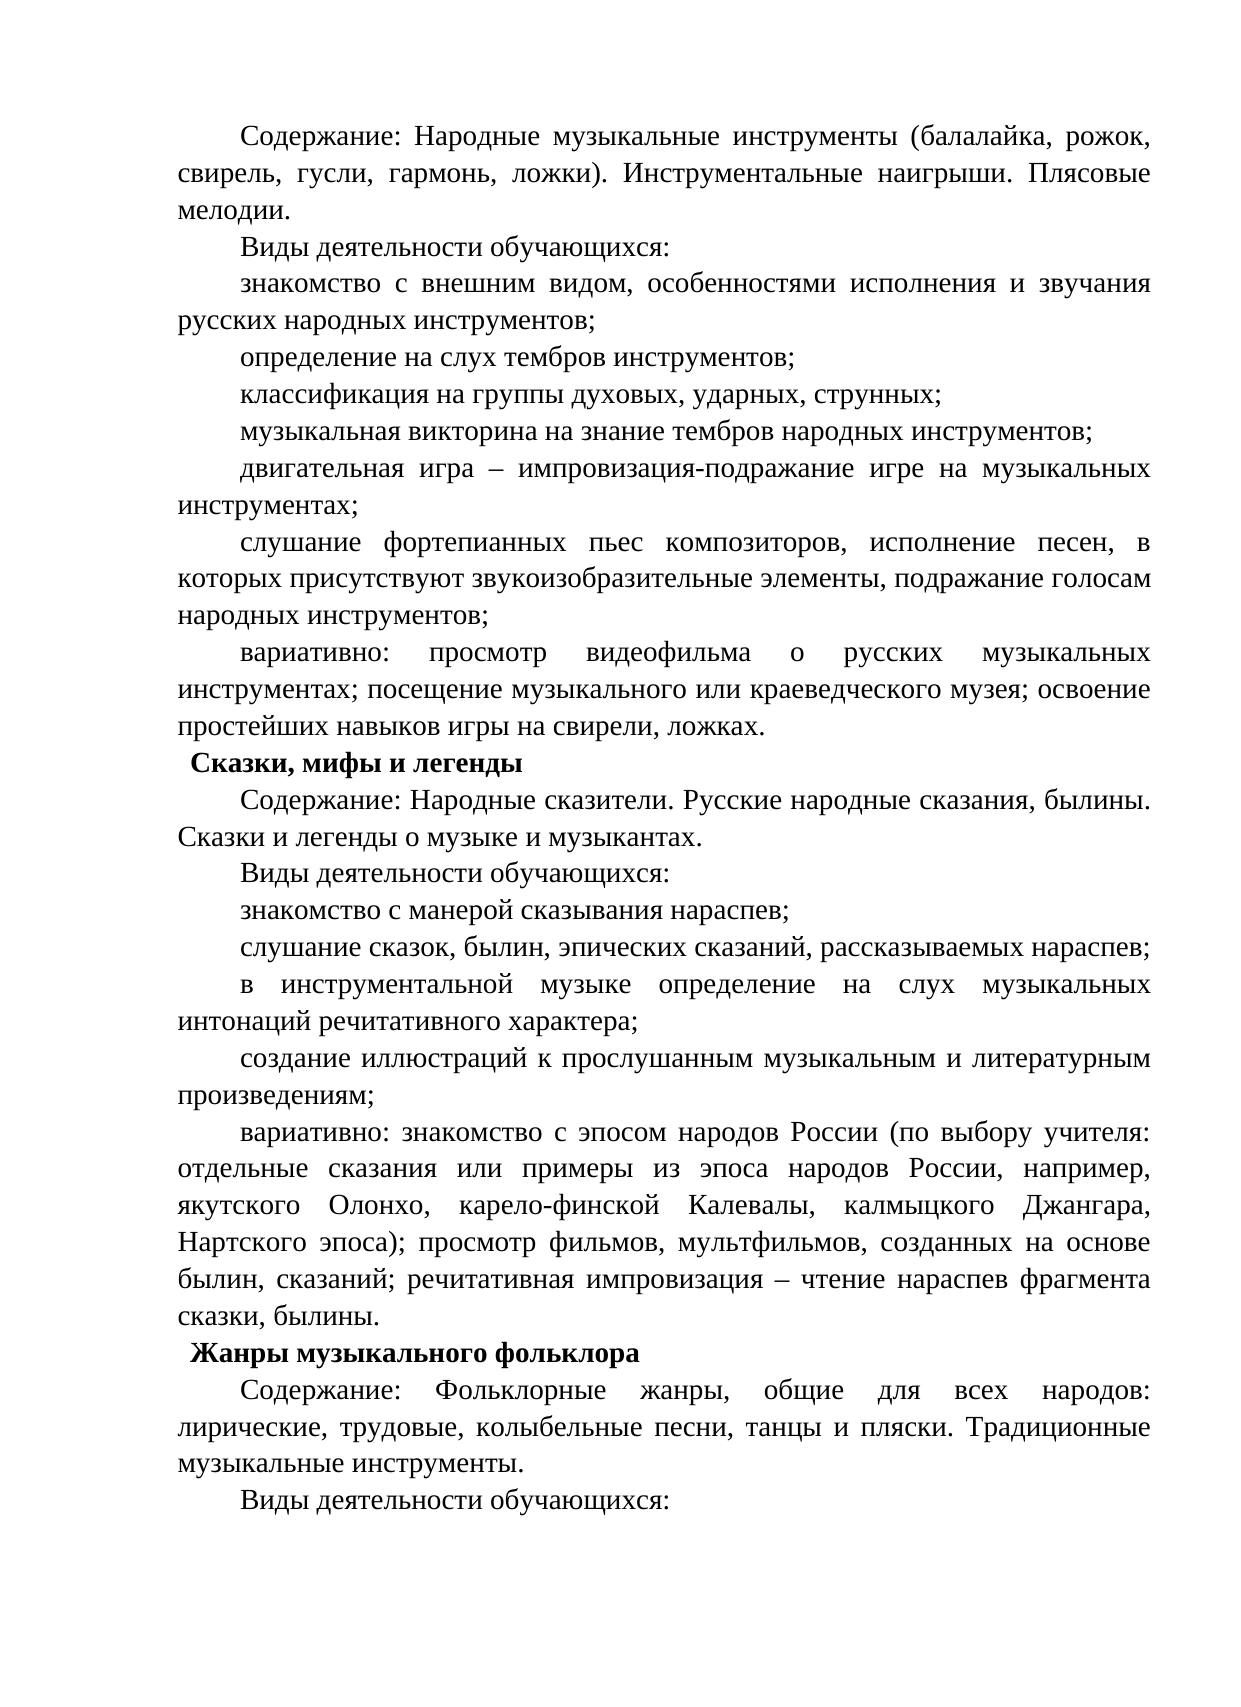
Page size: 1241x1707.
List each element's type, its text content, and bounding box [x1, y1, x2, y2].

text вариативно: просмотр видеофильма о русских музыкальных инструментах; посещение музыкального или краеведческого музея; освоение простейших навыков игры на свирели, ложках. [177, 634, 1152, 742]
text определение на слух тембров инструментов; [177, 339, 1152, 373]
text Жанры музыкального фольклора [190, 1335, 1152, 1368]
text слушание фортепианных пьес композиторов, исполнение песен, в которых присутствуют звукоизобразительные элементы, подражание голосам народных инструментов; [177, 524, 1152, 631]
text Сказки, мифы и легенды [190, 745, 1152, 778]
text музыкальная викторина на знание тембров народных инструментов; [177, 413, 1152, 447]
text создание иллюстраций к прослушанным музыкальным и литературным произведениям; [177, 1040, 1152, 1110]
text вариативно: знакомство с эпосом народов России (по выбору учителя: отдельные сказания или примеры из эпоса народов России, например, якутского Олонхо, карело-финской Калевалы, калмыцкого Джангара, Нартского эпоса); просмотр фильмов, мультфильмов, созданных на основе былин, сказаний; речитативная импровизация – чтение нараспев фрагмента сказки, былины. [177, 1114, 1152, 1332]
text Содержание: Народные музыкальные инструменты (балалайка, рожок, свирель, гусли, гармонь, ложки). Инструментальные наигрыши. Плясовые мелодии. [177, 118, 1152, 225]
text Виды деятельности обучающихся: [177, 1482, 1152, 1516]
text классификация на группы духовых, ударных, струнных; [177, 376, 1152, 410]
text слушание сказок, былин, эпических сказаний, рассказываемых нараспев; [177, 929, 1152, 963]
text Содержание: Народные сказители. Русские народные сказания, былины. Сказки и легенды о музыке и музыкантах. [177, 782, 1152, 852]
text двигательная игра – импровизация-подражание игре на музыкальных инструментах; [177, 450, 1152, 520]
text в инструментальной музыке определение на слух музыкальных интонаций речитативного характера; [177, 966, 1152, 1037]
text Виды деятельности обучающихся: [177, 856, 1152, 889]
text знакомство с манерой сказывания нараспев; [177, 892, 1152, 926]
text Виды деятельности обучающихся: [177, 229, 1152, 262]
text знакомство с внешним видом, особенностями исполнения и звучания русских народных инструментов; [177, 266, 1152, 336]
text Содержание: Фольклорные жанры, общие для всех народов: лирические, трудовые, колыбельные песни, танцы и пляски. Традиционные музыкальные инструменты. [177, 1372, 1152, 1479]
